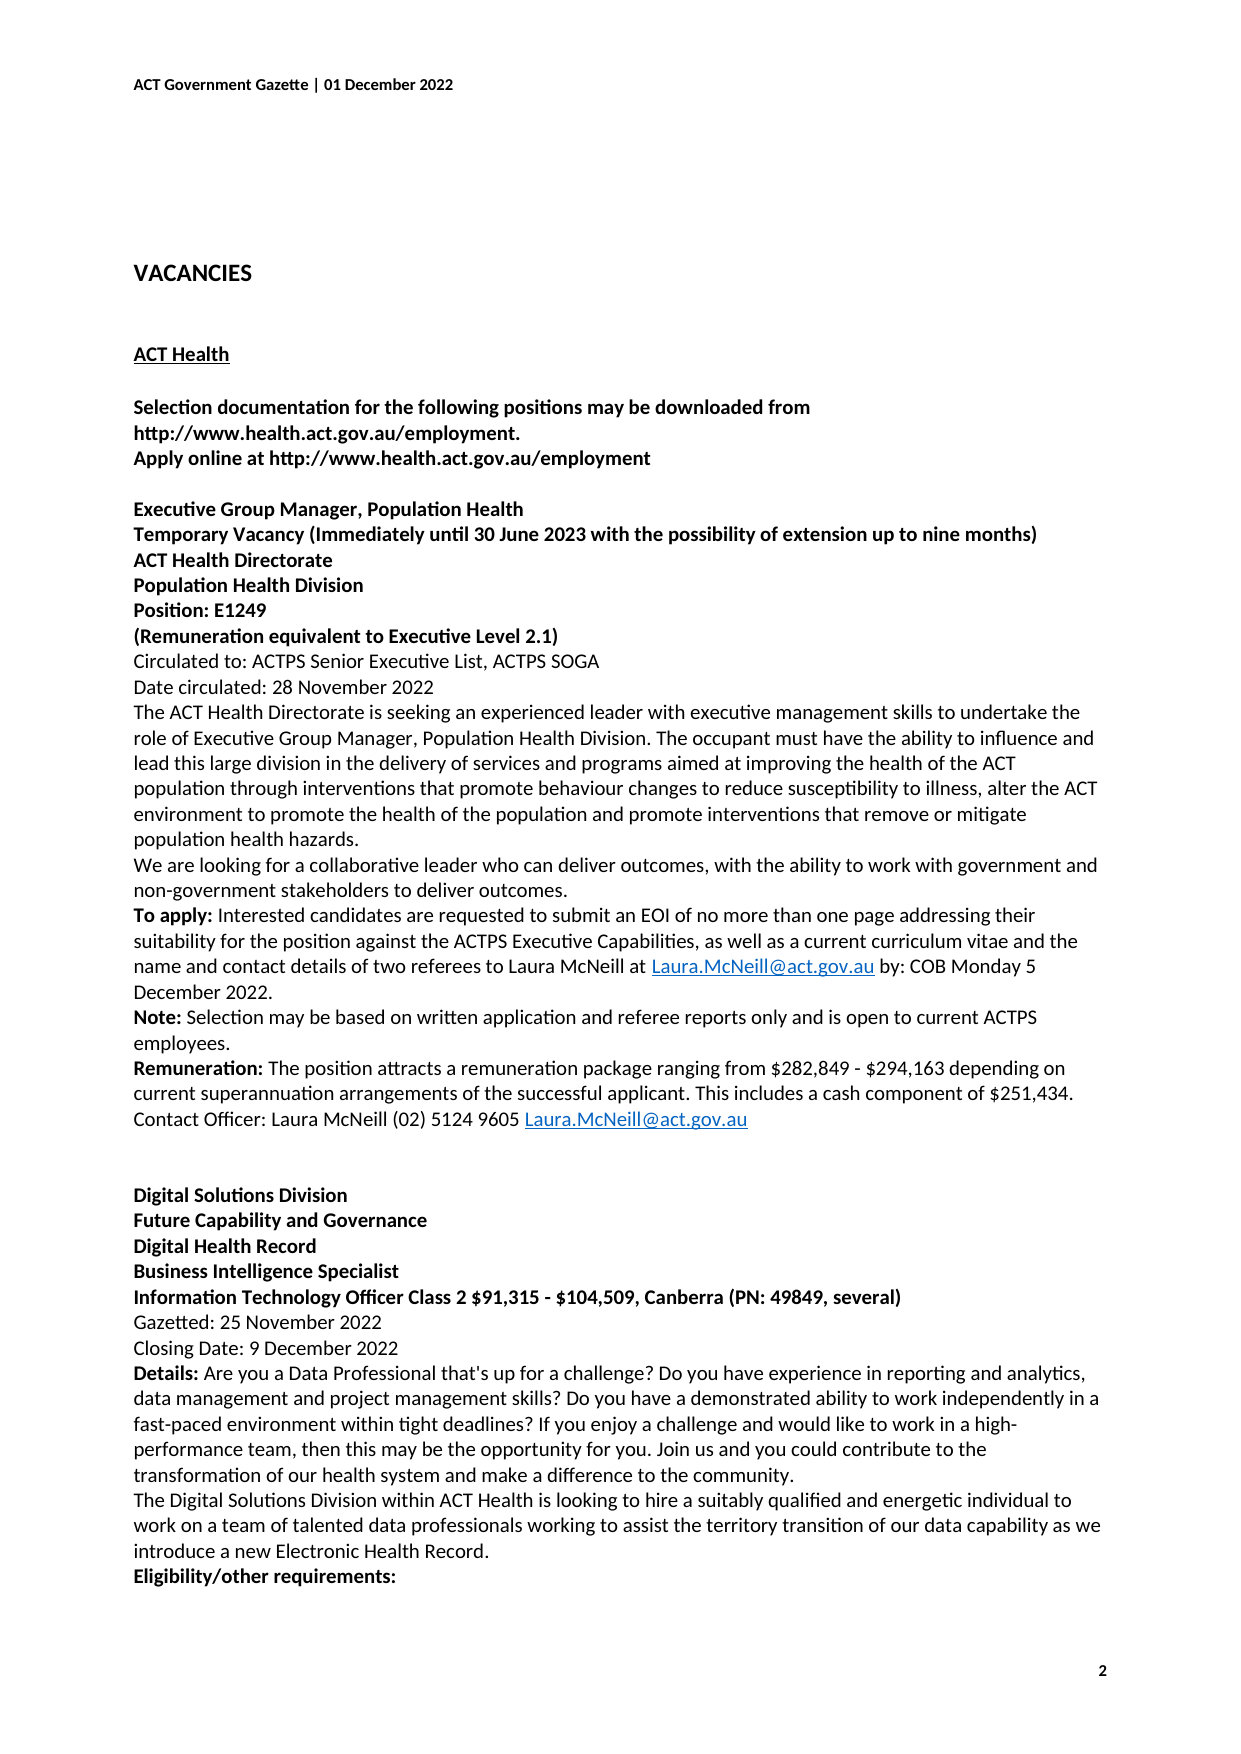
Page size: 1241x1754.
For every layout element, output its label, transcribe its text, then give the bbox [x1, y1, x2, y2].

text Apply online at http://www.health.act.gov.au/employment [133, 445, 1107, 471]
text Executive Group Manager, Population Health [133, 496, 1107, 521]
text The ACT Health Directorate is seeking an experienced leader with executive management skills to undertake the role of Executive Group Manager, Population Health Division. The occupant must have the ability to influence and lead this large division in the delivery of services and programs aimed at improving the health of the ACT population through interventions that promote behaviour changes to reduce susceptibility to illness, alter the ACT environment to promote the health of the population and promote interventions that remove or mitigate population health hazards. [133, 699, 1107, 852]
text Note: Selection may be based on written application and referee reports only and is open to current ACTPS employees. [133, 1004, 1107, 1055]
text Business Intelligence Specialist [133, 1258, 1107, 1284]
text Remuneration: The position attracts a remuneration package ranging from $282,849 - $294,163 depending on current superannuation arrangements of the successful applicant. This includes a cash component of $251,434. [133, 1055, 1107, 1106]
text Eligibility/other requirements: [133, 1563, 1107, 1589]
text To apply: Interested candidates are requested to submit an EOI of no more than one page addressing their suitability for the position against the ACTPS Executive Capabilities, as well as a current curriculum vitae and the name and contact details of two referees to Laura McNeill at Laura.McNeill@act.gov.au by: COB Monday 5 December 2022. [133, 903, 1107, 1004]
text Position: E1249 [133, 598, 1107, 623]
text ACT Health Directorate [133, 547, 1107, 572]
text Population Health Division [133, 572, 1107, 598]
subtitle ACT Health [133, 341, 1107, 366]
text Contact Officer: Laura McNeill (02) 5124 9605 Laura.McNeill@act.gov.au [133, 1106, 1107, 1131]
text Digital Health Record [133, 1233, 1107, 1258]
text Information Technology Officer Class 2 $91,315 - $104,509, Canberra (PN: 49849, several) [133, 1284, 1107, 1309]
text Gazetted: 25 November 2022 [133, 1309, 1107, 1335]
subtitle VACANCIES [133, 257, 1107, 287]
text Future Capability and Governance [133, 1208, 1107, 1233]
text Digital Solutions Division [133, 1182, 1107, 1208]
text The Digital Solutions Division within ACT Health is looking to hire a suitably qualified and energetic individual to work on a team of talented data professionals working to assist the territory transition of our data capability as we introduce a new Electronic Health Record. [490, 1487, 1107, 1563]
text Selection documentation for the following positions may be downloaded from http://www.health.act.gov.au/employment. [133, 394, 1107, 445]
text Temporary Vacancy (Immediately until 30 June 2023 with the possibility of extension up to nine months) [133, 521, 1107, 547]
text We are looking for a collaborative leader who can deliver outcomes, with the ability to work with government and non-government stakeholders to deliver outcomes. [133, 852, 1107, 903]
text Details: Are you a Data Professional that's up for a challenge? Do you have experience in reporting and analytics, data management and project management skills? Do you have a demonstrated ability to work independently in a fast-paced environment within tight deadlines? If you enjoy a challenge and would like to work in a high-performance team, then this may be the opportunity for you. Join us and you could contribute to the transformation of our health system and make a difference to the community. [795, 1360, 1107, 1487]
text Date circulated: 28 November 2022 [133, 674, 1107, 699]
text (Remuneration equivalent to Executive Level 2.1) [133, 623, 1107, 648]
text Circulated to: ACTPS Senior Executive List, ACTPS SOGA [133, 648, 1107, 674]
text Closing Date: 9 December 2022 [133, 1335, 1107, 1360]
